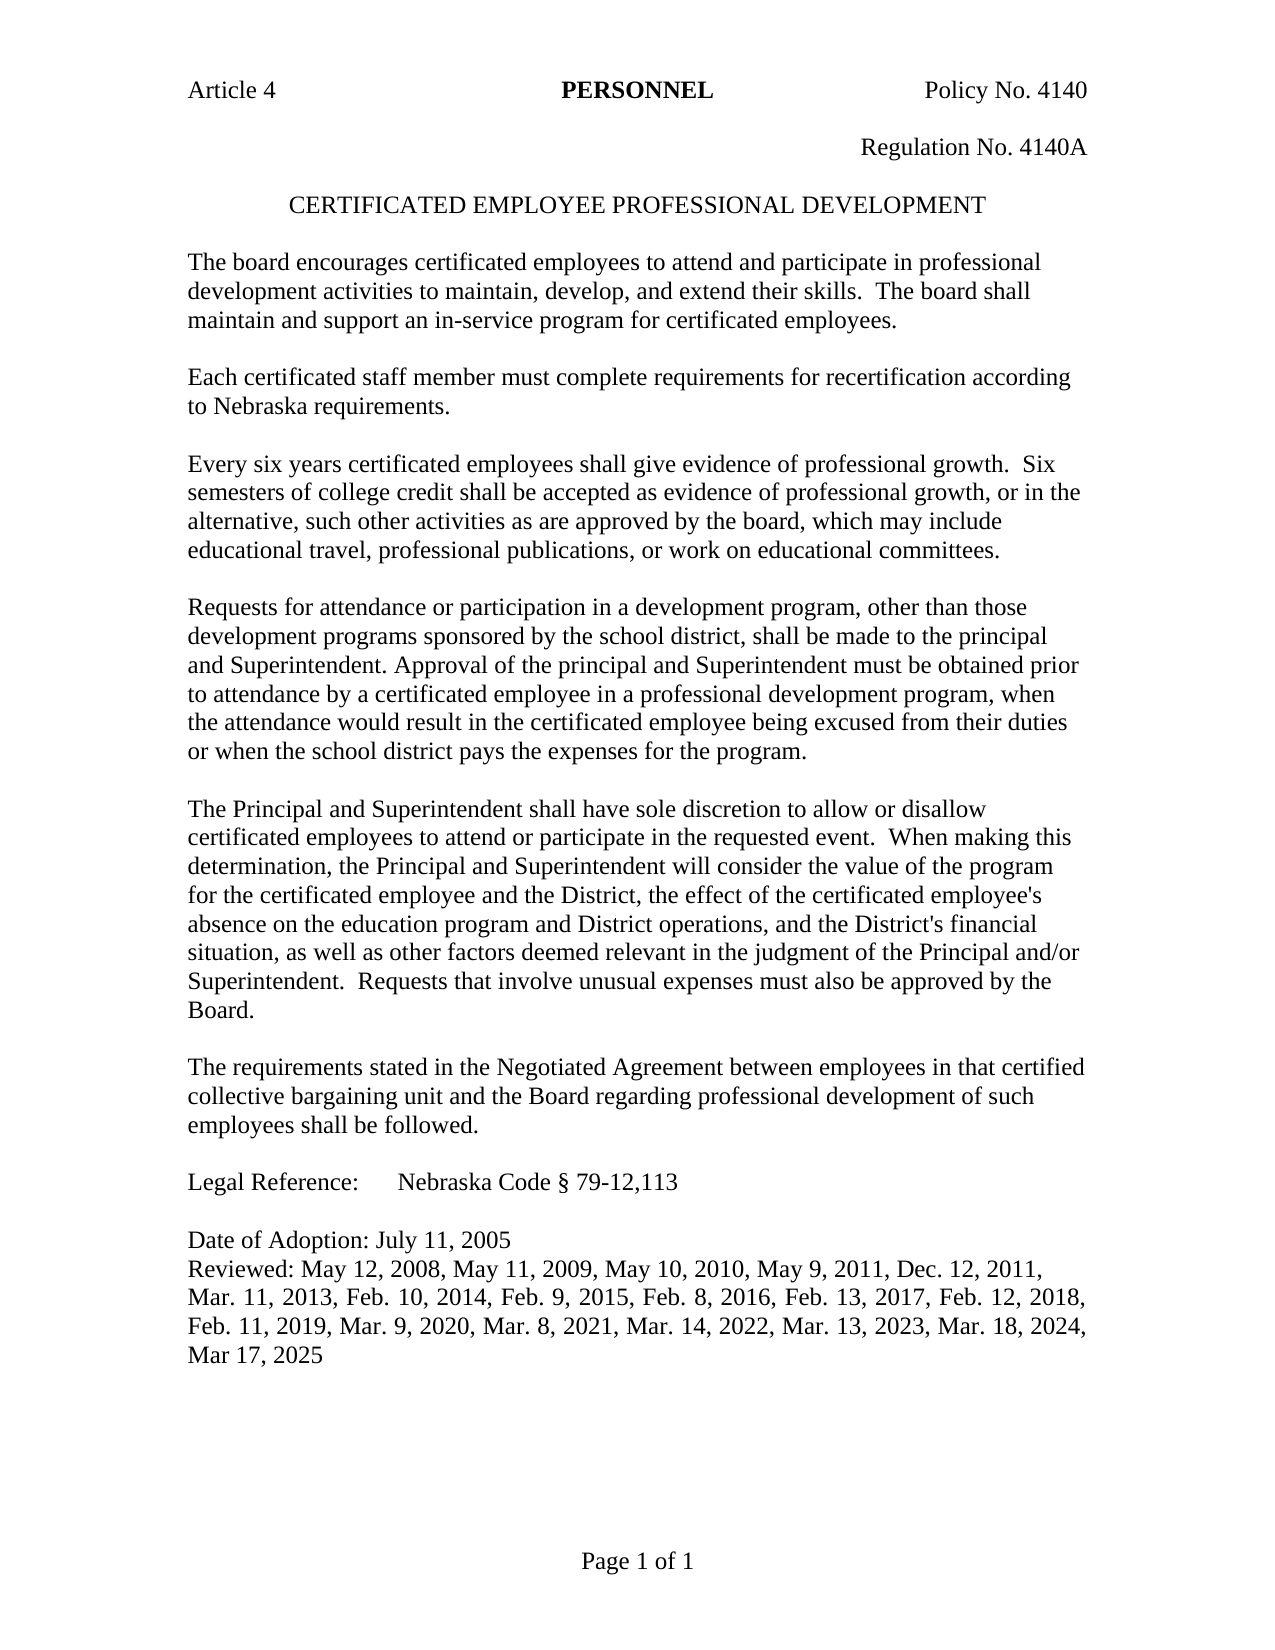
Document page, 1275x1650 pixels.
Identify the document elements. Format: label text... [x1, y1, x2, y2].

text Mar. 11, 2013, Feb. 10, 2014, Feb. 9, 2015, Feb. 8, 2016, Feb. 13, 2017, Feb. 12, 2018, Feb. 11, 2019, Mar. 9, 2020, Mar. 8, 2021, Mar. 14, 2022, Mar. 13, 2023, Mar. 18, 2024, Mar 17, 2025 [187, 1282, 1087, 1369]
text Date of Adoption: July 11, 2005 [187, 1225, 1087, 1254]
text Legal Reference: Nebraska Code § 79-12,113 [187, 1167, 1087, 1196]
text Each certificated staff member must complete requirements for recertification according to Nebraska requirements. [187, 362, 1087, 420]
text Reviewed: May 12, 2008, May 11, 2009, May 10, 2010, May 9, 2011, Dec. 12, 2011, [187, 1254, 1087, 1282]
text The Principal and Superintendent shall have sole discretion to allow or disallow certificated employees to attend or participate in the requested event. When making this determination, the Principal and Superintendent will consider the value of the program for the certificated employee and the District, the effect of the certificated employee's absence on the education program and District operations, and the District's financial situation, as well as other factors deemed relevant in the judgment of the Principal and/or Superintendent. Requests that involve unusual expenses must also be approved by the Board. [187, 794, 1087, 1024]
text Requests for attendance or participation in a development program, other than those development programs sponsored by the school district, shall be made to the principal and Superintendent. Approval of the principal and Superintendent must be obtained prior to attendance by a certificated employee in a professional development program, when the attendance would result in the certificated employee being excused from their duties or when the school district pays the expenses for the program. [187, 592, 1087, 765]
text The board encourages certificated employees to attend and participate in professional development activities to maintain, develop, and extend their skills. The board shall maintain and support an in-service program for certificated employees. [187, 247, 1087, 334]
text CERTIFICATED EMPLOYEE PROFESSIONAL DEVELOPMENT [187, 190, 1087, 219]
text The requirements stated in the Negotiated Agreement between employees in that certified collective bargaining unit and the Board regarding professional development of such employees shall be followed. [187, 1052, 1087, 1139]
text Every six years certificated employees shall give evidence of professional growth. Six semesters of college credit shall be accepted as evidence of professional growth, or in the alternative, such other activities as are approved by the board, which may include educational travel, professional publications, or work on educational committees. [187, 449, 1087, 564]
